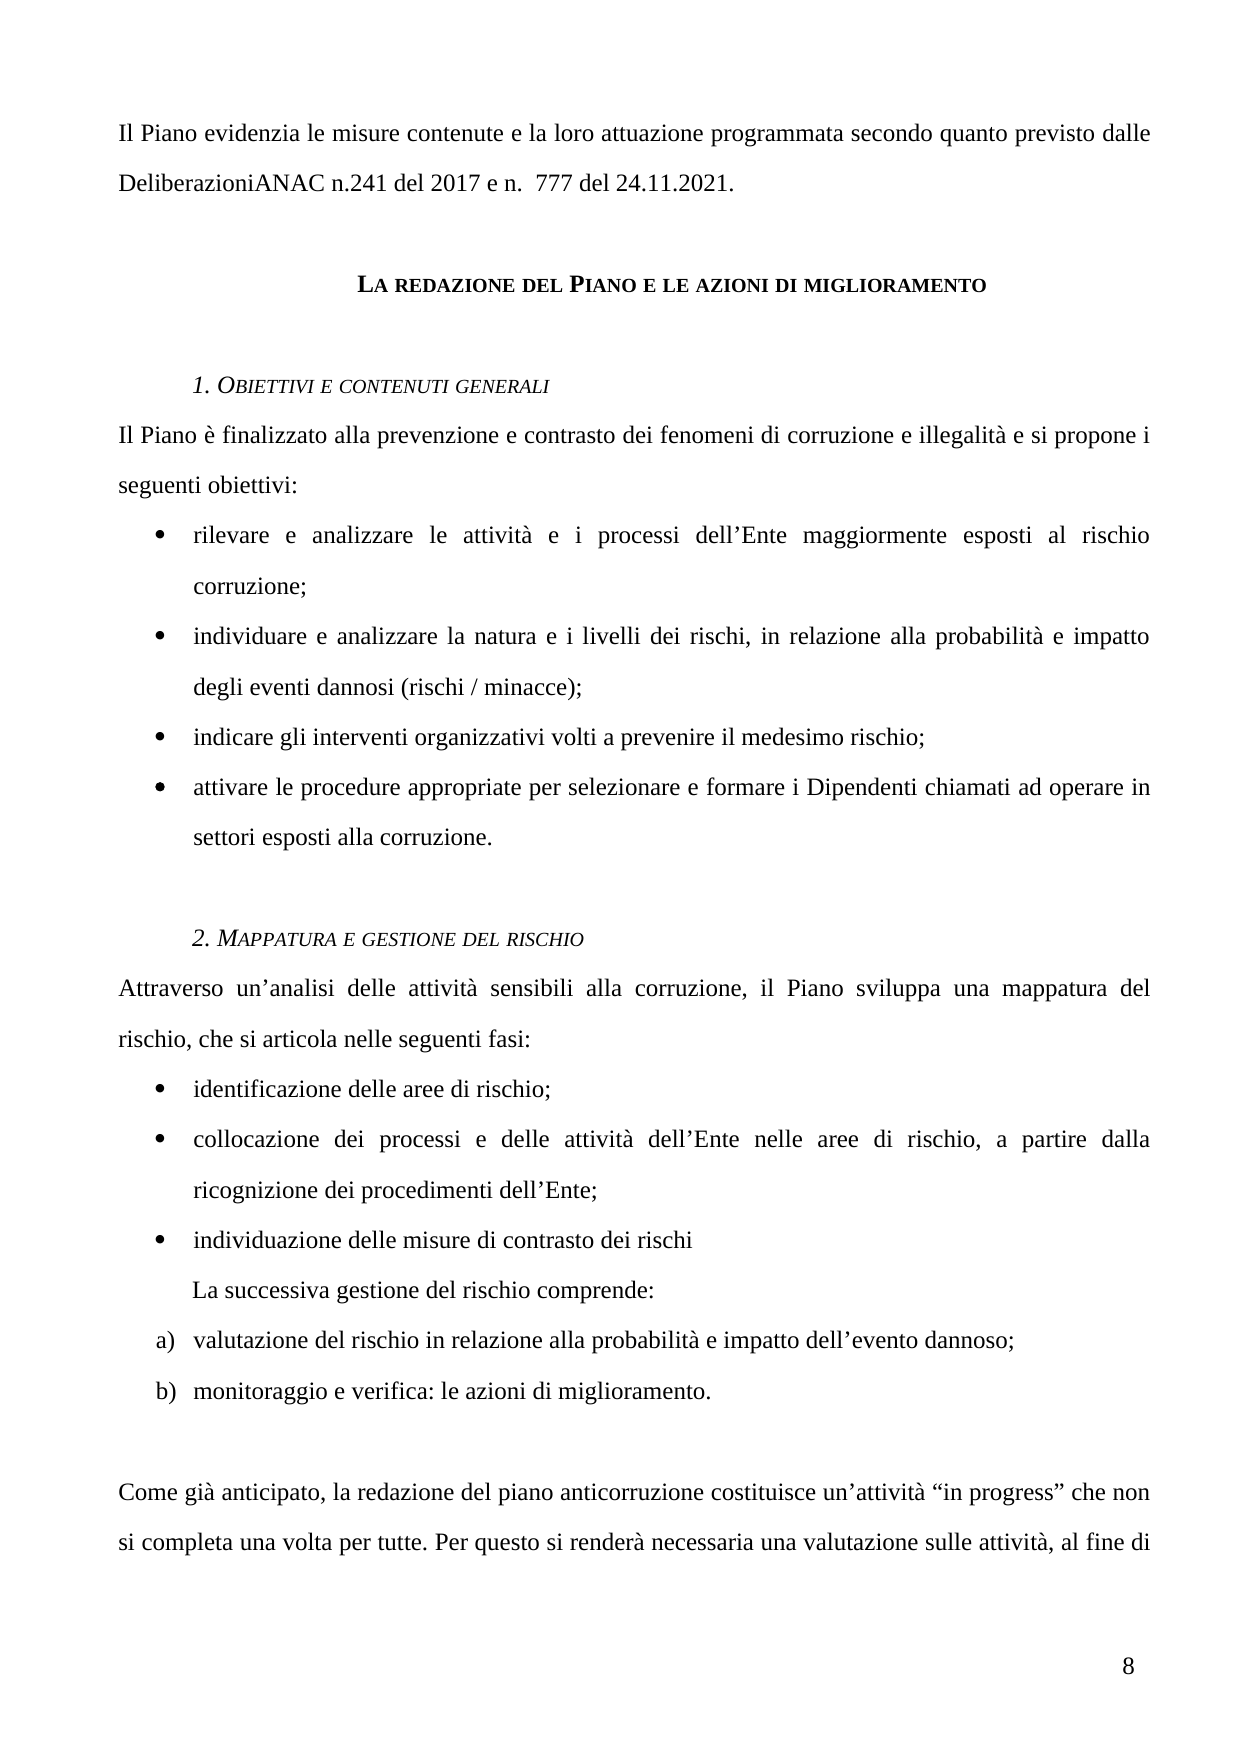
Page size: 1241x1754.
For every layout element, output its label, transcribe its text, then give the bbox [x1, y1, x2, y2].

list attivare le procedure appropriate per selezionare e formare i Dipendenti chiamati ad operare in settori esposti alla corruzione. [156, 772, 1152, 851]
list individuare e analizzare la natura e i livelli dei rischi, in relazione alla probabilità e impatto degli eventi dannosi (rischi / minacce); [156, 621, 1152, 700]
list rilevare e analizzare le attività e i processi dell’Ente maggiormente esposti al rischio corruzione; [156, 521, 1152, 600]
list valutazione del rischio in relazione alla probabilità e impatto dell’evento dannoso; [156, 1326, 1152, 1354]
text 1. Obiettivi e contenuti generali [118, 370, 1152, 398]
text La redazione del Piano e le azioni di miglioramento [118, 269, 1152, 298]
list monitoraggio e verifica: le azioni di miglioramento. [156, 1376, 1152, 1405]
text 2. Mappatura e gestione del rischio [118, 923, 1152, 952]
text La successiva gestione del rischio comprende: [118, 1275, 1152, 1304]
list identificazione delle aree di rischio; [156, 1074, 1152, 1103]
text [118, 1477, 1152, 1556]
list collocazione dei processi e delle attività dell’Ente nelle aree di rischio, a partire dalla ricognizione dei procedimenti dell’Ente; [156, 1124, 1152, 1203]
text Attraverso un’analisi delle attività sensibili alla corruzione, il Piano sviluppa una mappatura del rischio, che si articola nelle seguenti fasi: [118, 973, 1152, 1052]
text Il Piano evidenzia le misure contenute e la loro attuazione programmata secondo quanto previsto dalle DeliberazioniANAC n.241 del 2017 e n. 777 del 24.11.2021. [118, 118, 1152, 197]
text Il Piano è finalizzato alla prevenzione e contrasto dei fenomeni di corruzione e illegalità e si propone i seguenti obiettivi: [118, 420, 1152, 499]
list indicare gli interventi organizzativi volti a prevenire il medesimo rischio; [156, 722, 1152, 751]
list individuazione delle misure di contrasto dei rischi [156, 1225, 1152, 1254]
